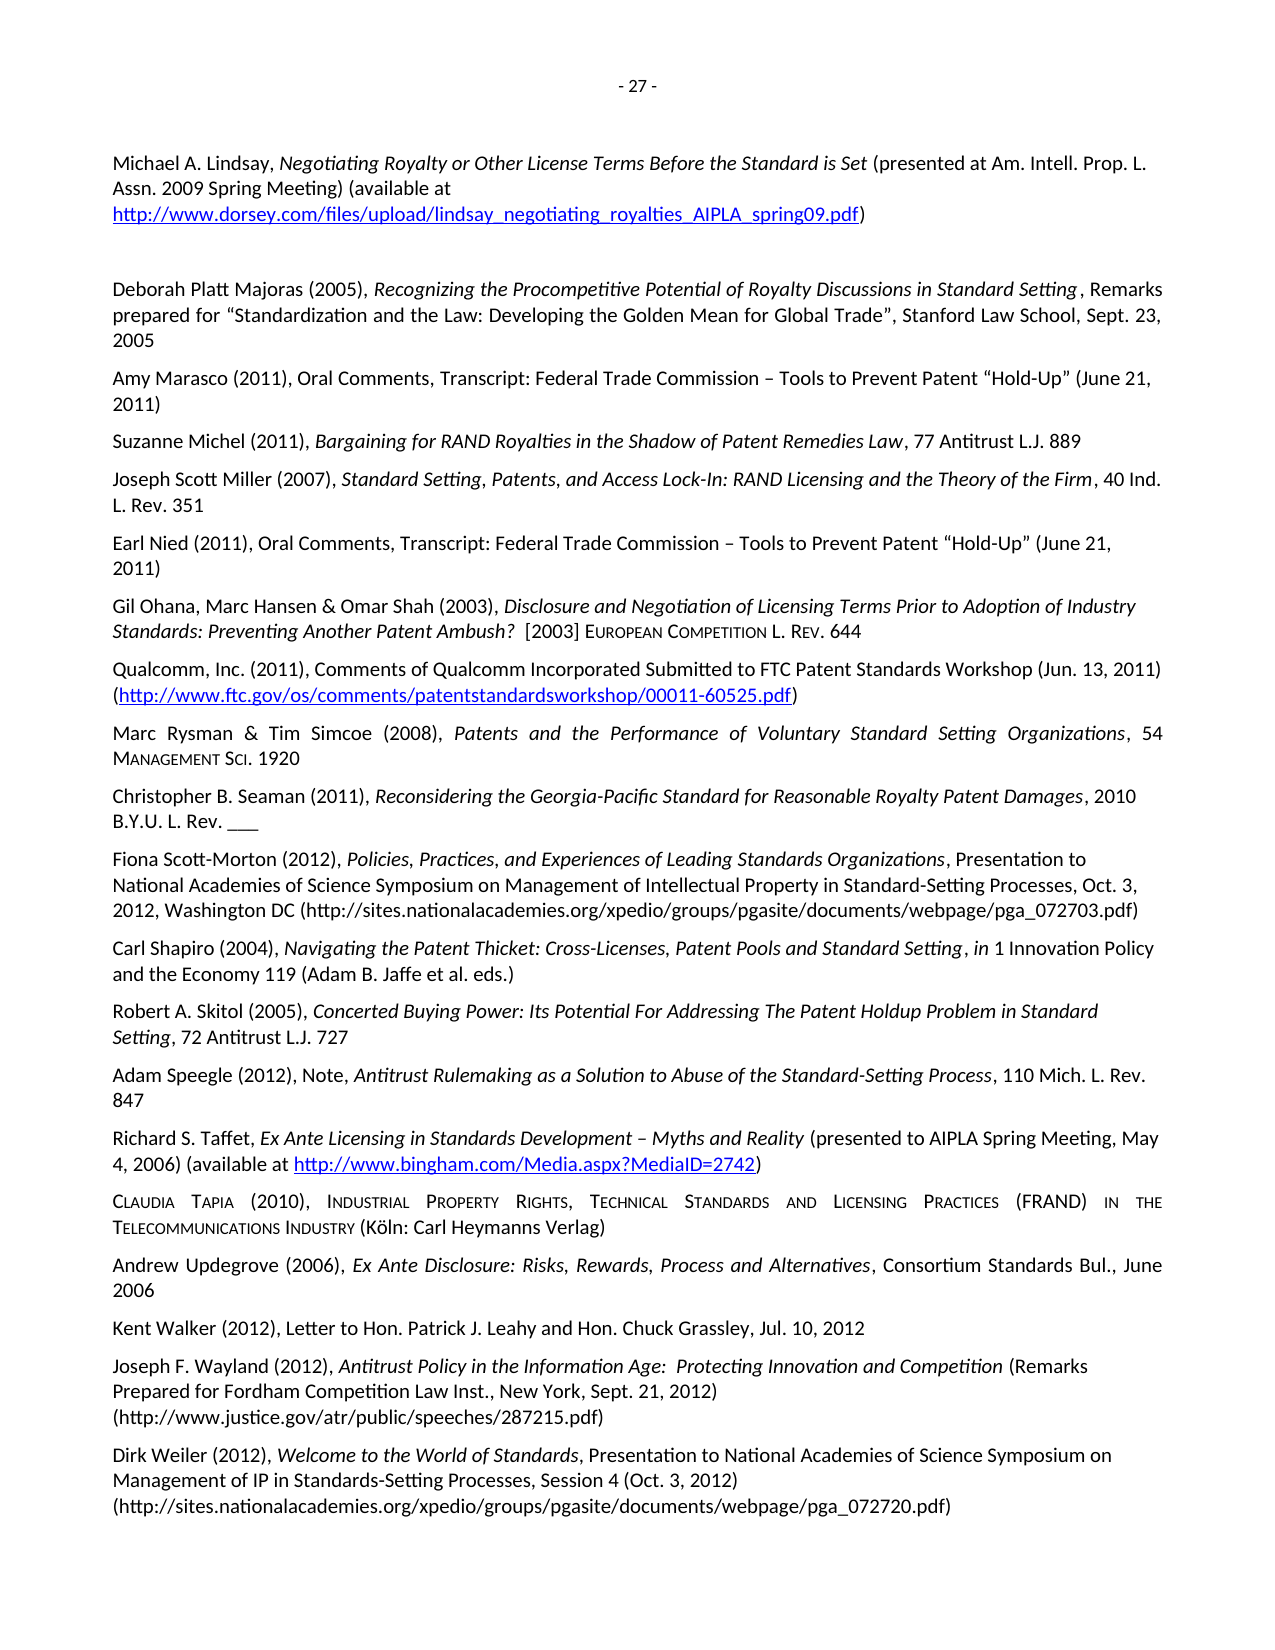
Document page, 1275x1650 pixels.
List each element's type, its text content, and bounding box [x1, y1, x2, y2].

text Suzanne Michel (2011), Bargaining for RAND Royalties in the Shadow of Patent Remedies Law, 77 Antitrust L.J. 889 [112, 429, 1172, 454]
text Andrew Updegrove (2006), Ex Ante Disclosure: Risks, Rewards, Process and Alternatives, Consortium Standards Bul., June 2006 [112, 1252, 1163, 1303]
text Marc Rysman & Tim Simcoe (2008), Patents and the Performance of Voluntary Standard Setting Organizations, 54 Management Sci. 1920 [112, 720, 1163, 771]
text Claudia Tapia (2010), Industrial Property Rights, Technical Standards and Licensing Practices (FRAND) in the Telecommunications Industry (Köln: Carl Heymanns Verlag) [112, 1189, 1163, 1239]
text Kent Walker (2012), Letter to Hon. Patrick J. Leahy and Hon. Chuck Grassley, Jul. 10, 2012 [112, 1315, 1163, 1341]
text Michael A. Lindsay, Negotiating Royalty or Other License Terms Before the Standard is Set (presented at Am. Intell. Prop. L. Assn. 2009 Spring Meeting) (available at http://www.dorsey.com/files/upload/lindsay_negotiating_royalties_AIPLA_spring09.pdf) [112, 150, 1163, 226]
text Adam Speegle (2012), Note, Antitrust Rulemaking as a Solution to Abuse of the Standard-Setting Process, 110 Mich. L. Rev. 847 [112, 1062, 1163, 1113]
text Joseph Scott Miller (2007), Standard Setting, Patents, and Access Lock-In: RAND Licensing and the Theory of the Firm, 40 Ind. L. Rev. 351 [112, 467, 1172, 517]
text Deborah Platt Majoras (2005), Recognizing the Procompetitive Potential of Royalty Discussions in Standard Setting, Remarks prepared for “Standardization and the Law: Developing the Golden Mean for Global Trade”, Stanford Law School, Sept. 23, 2005 [112, 277, 1163, 353]
text Richard S. Taffet, Ex Ante Licensing in Standards Development – Myths and Reality (presented to AIPLA Spring Meeting, May 4, 2006) (available at http://www.bingham.com/Media.aspx?MediaID=2742) [112, 1125, 1163, 1176]
text Robert A. Skitol (2005), Concerted Buying Power: Its Potential For Addressing The Patent Holdup Problem in Standard Setting, 72 Antitrust L.J. 727 [112, 999, 1163, 1049]
text Dirk Weiler (2012), Welcome to the World of Standards, Presentation to National Academies of Science Symposium on Management of IP in Standards-Setting Processes, Session 4 (Oct. 3, 2012) (http://sites.nationalacademies.org/xpedio/groups/pgasite/documents/webpage/pga_072720.pdf) [112, 1442, 1163, 1518]
text Qualcomm, Inc. (2011), Comments of Qualcomm Incorporated Submitted to FTC Patent Standards Workshop (Jun. 13, 2011) (http://www.ftc.gov/os/comments/patentstandardsworkshop/00011-60525.pdf) [112, 657, 1172, 707]
text Gil Ohana, Marc Hansen & Omar Shah (2003), Disclosure and Negotiation of Licensing Terms Prior to Adoption of Industry Standards: Preventing Another Patent Ambush? [2003] European Competition L. Rev. 644 [112, 593, 1163, 644]
text Joseph F. Wayland (2012), Antitrust Policy in the Information Age: Protecting Innovation and Competition (Remarks Prepared for Fordham Competition Law Inst., New York, Sept. 21, 2012) (http://www.justice.gov/atr/public/speeches/287215.pdf) [112, 1353, 1163, 1429]
text Earl Nied (2011), Oral Comments, Transcript: Federal Trade Commission – Tools to Prevent Patent “Hold-Up” (June 21, 2011) [112, 530, 1163, 581]
text Fiona Scott-Morton (2012), Policies, Practices, and Experiences of Leading Standards Organizations, Presentation to National Academies of Science Symposium on Management of Intellectual Property in Standard-Setting Processes, Oct. 3, 2012, Washington DC (http://sites.nationalacademies.org/xpedio/groups/pgasite/documents/webpage/pga_072703.pdf) [112, 847, 1163, 923]
text Amy Marasco (2011), Oral Comments, Transcript: Federal Trade Commission – Tools to Prevent Patent “Hold-Up” (June 21, 2011) [112, 365, 1163, 416]
text Carl Shapiro (2004), Navigating the Patent Thicket: Cross-Licenses, Patent Pools and Standard Setting, in 1 Innovation Policy and the Economy 119 (Adam B. Jaffe et al. eds.) [112, 935, 1163, 986]
text Christopher B. Seaman (2011), Reconsidering the Georgia-Pacific Standard for Reasonable Royalty Patent Damages, 2010 B.Y.U. L. Rev. ___ [112, 783, 1163, 834]
